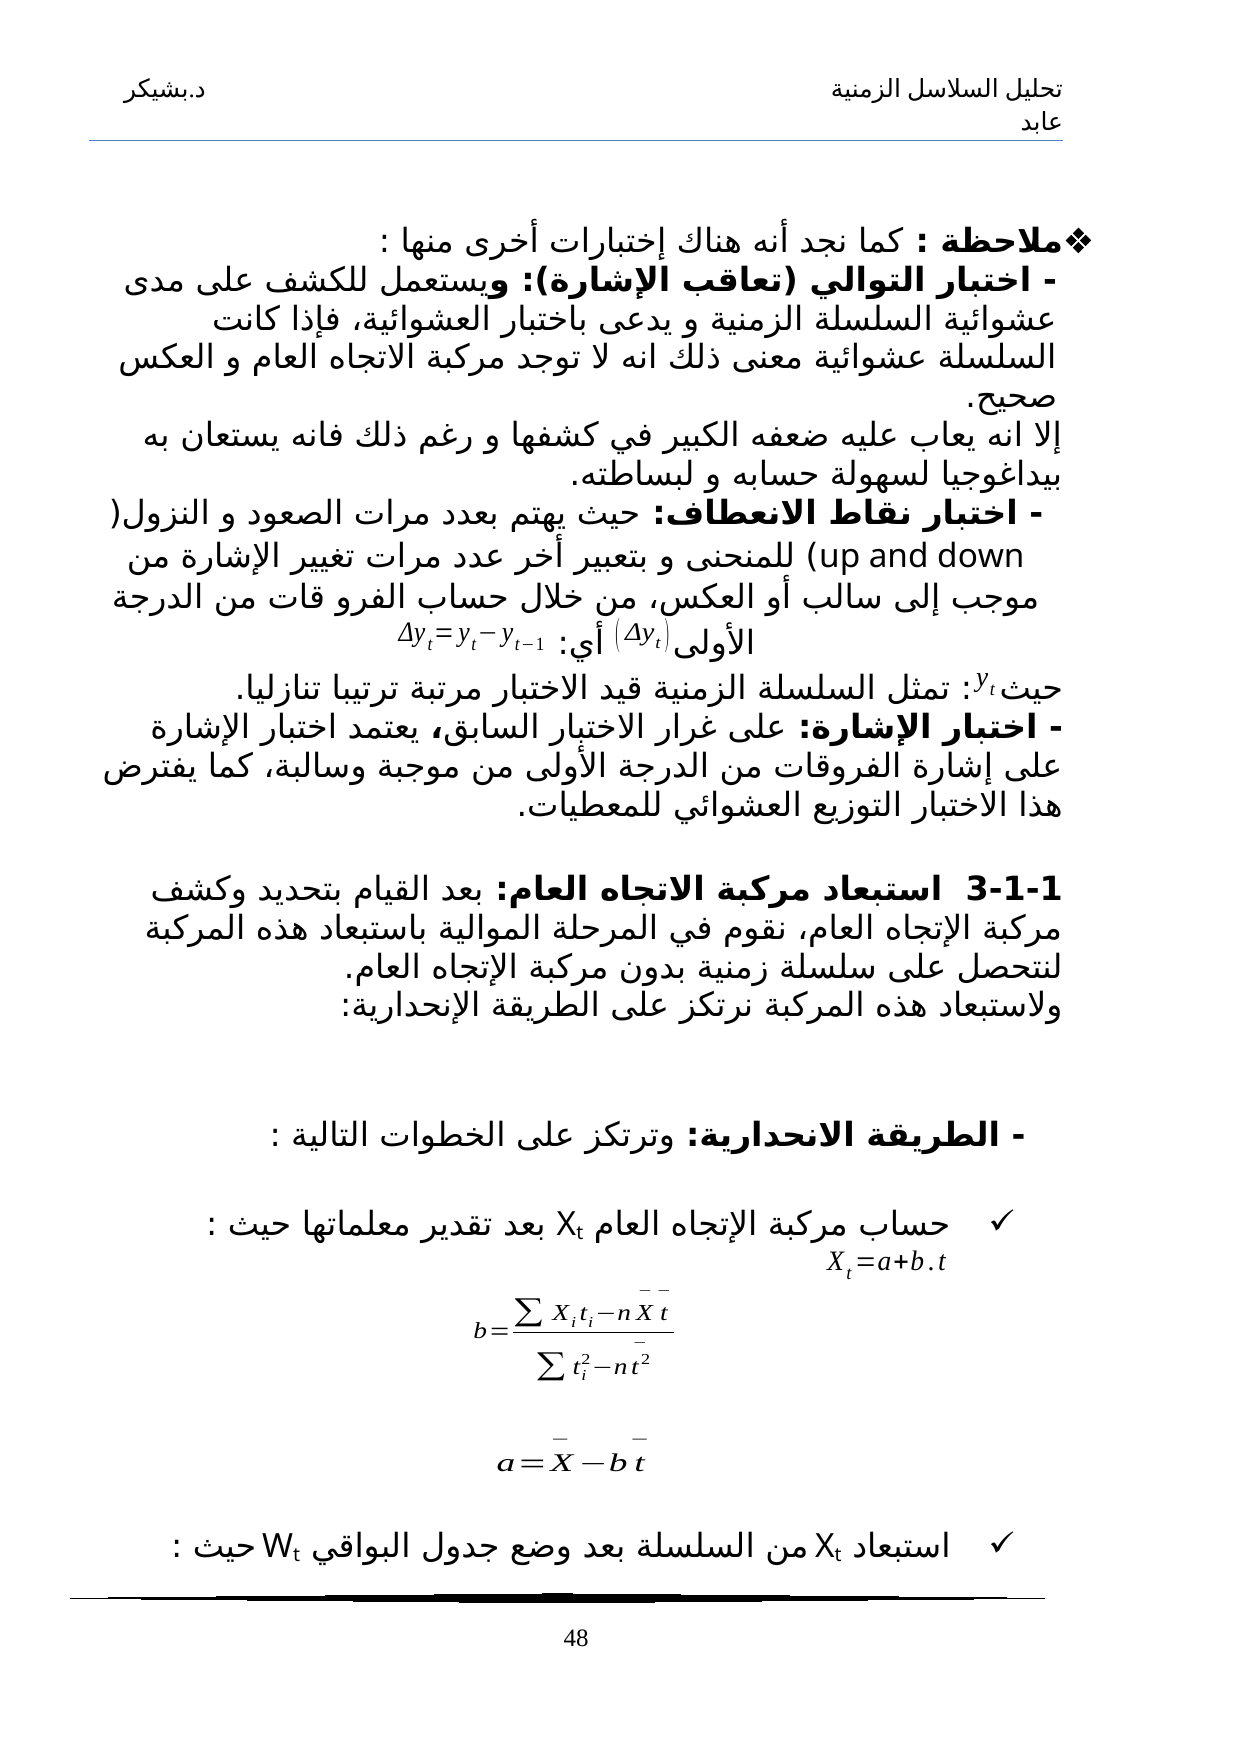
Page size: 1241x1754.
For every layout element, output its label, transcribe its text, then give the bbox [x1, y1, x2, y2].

list استبعاد Xt من السلسلة بعد وضع جدول البواقي Wt حيث : [89, 1522, 988, 1567]
text - الطريقة الانحدارية: وترتكز على الخطوات التالية : [89, 1116, 1026, 1154]
list ملاحظة : كما نجد أنه هناك إختبارات أخرى منها : [89, 221, 1063, 260]
text ولاستبعاد هذه المركبة نرتكز على الطريقة الإنحدارية: [89, 986, 1063, 1025]
text إلا انه يعاب عليه ضعفه الكبير في كشفها و رغم ذلك فانه يستعان به بيداغوجيا لسهولة حسابه و لبساطته. [89, 416, 1063, 493]
list حساب مركبة الإتجاه العام Xt بعد تقدير معلماتها حيث : [89, 1200, 988, 1283]
text - اختبار التوالي (تعاقب الإشارة): ويستعمل للكشف على مدى عشوائية السلسلة الزمنية و يدعى باختبار العشوائية، فإذا كانت السلسلة عشوائية معنى ذلك انه لا توجد مركبة الاتجاه العام و العكس صحيح. [89, 260, 1057, 416]
text حيث: تمثل السلسلة الزمنية قيد الاختبار مرتبة ترتيبا تنازليا. [89, 662, 1063, 707]
text - اختبار الإشارة: على غرار الاختبار السابق، يعتمد اختبار الإشارة على إشارة الفروقات من الدرجة الأولى من موجبة وسالبة، كما يفترض هذا الاختبار التوزيع العشوائي للمعطيات. [89, 707, 1063, 824]
text 3-1-1 استبعاد مركبة الاتجاه العام: بعد القيام بتحديد وكشف مركبة الإتجاه العام، نقوم في المرحلة الموالية باستبعاد هذه المركبة لنتحصل على سلسلة زمنية بدون مركبة الإتجاه العام. [89, 869, 1063, 986]
text - اختبار نقاط الانعطاف: حيث يهتم بعدد مرات الصعود و النزول(up and down) للمنحنى و بتعبير أخر عدد مرات تغيير الإشارة من موجب إلى سالب أو العكس، من خلال حساب الفرو قات من الدرجة الأولى أي: [89, 493, 1063, 662]
